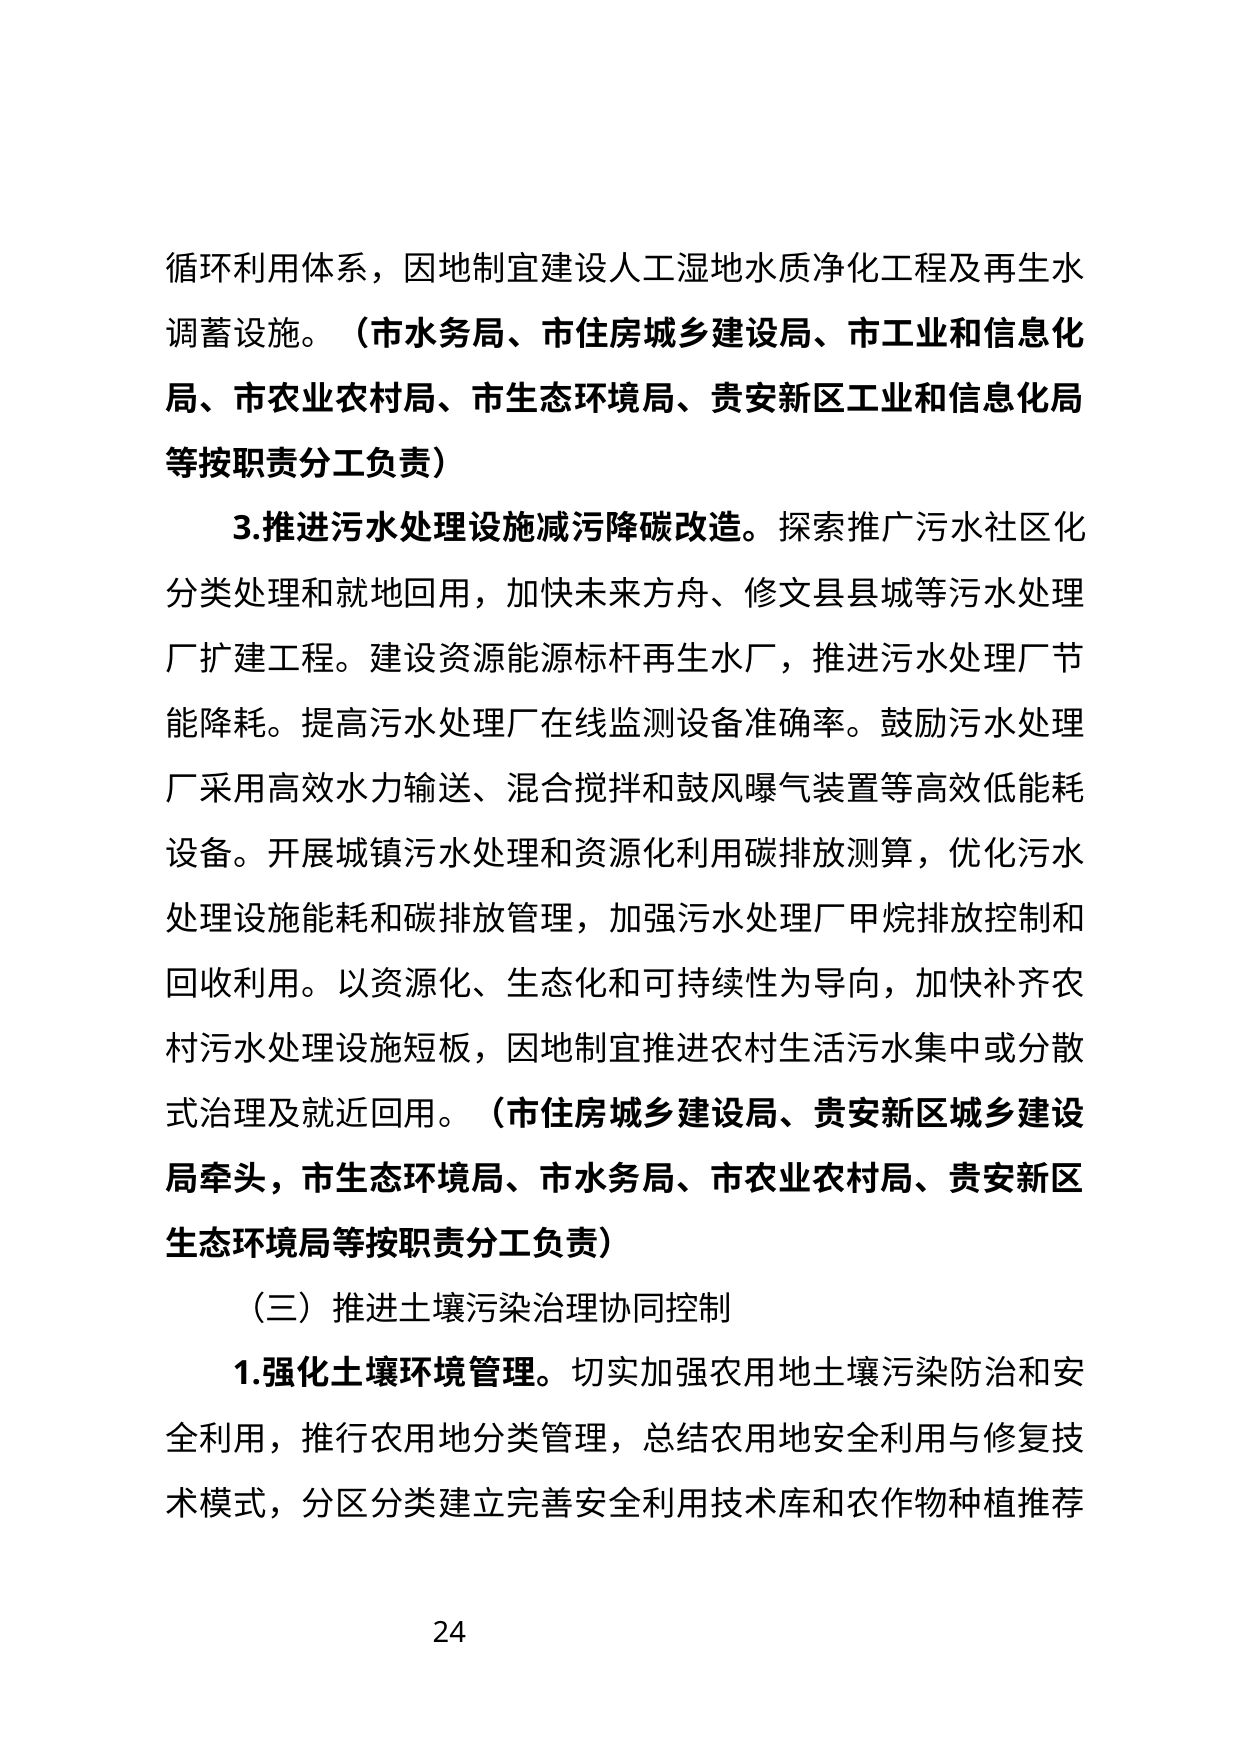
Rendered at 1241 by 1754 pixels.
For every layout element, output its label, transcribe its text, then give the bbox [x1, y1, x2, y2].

text （三）推进土壤污染治理协同控制 [165, 1273, 1087, 1338]
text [165, 1338, 1087, 1533]
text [165, 233, 1087, 493]
text 3.推进污水处理设施减污降碳改造。探索推广污水社区化分类处理和就地回用，加快未来方舟、修文县县城等污水处理厂扩建工程。建设资源能源标杆再生水厂，推进污水处理厂节能降耗。提高污水处理厂在线监测设备准确率。鼓励污水处理厂采用高效水力输送、混合搅拌和鼓风曝气装置等高效低能耗设备。开展城镇污水处理和资源化利用碳排放测算，优化污水处理设施能耗和碳排放管理，加强污水处理厂甲烷排放控制和回收利用。以资源化、生态化和可持续性为导向，加快补齐农村污水处理设施短板，因地制宜推进农村生活污水集中或分散式治理及就近回用。（市住房城乡建设局、贵安新区城乡建设局牵头，市生态环境局、市水务局、市农业农村局、贵安新区生态环境局等按职责分工负责） [165, 493, 1087, 1273]
